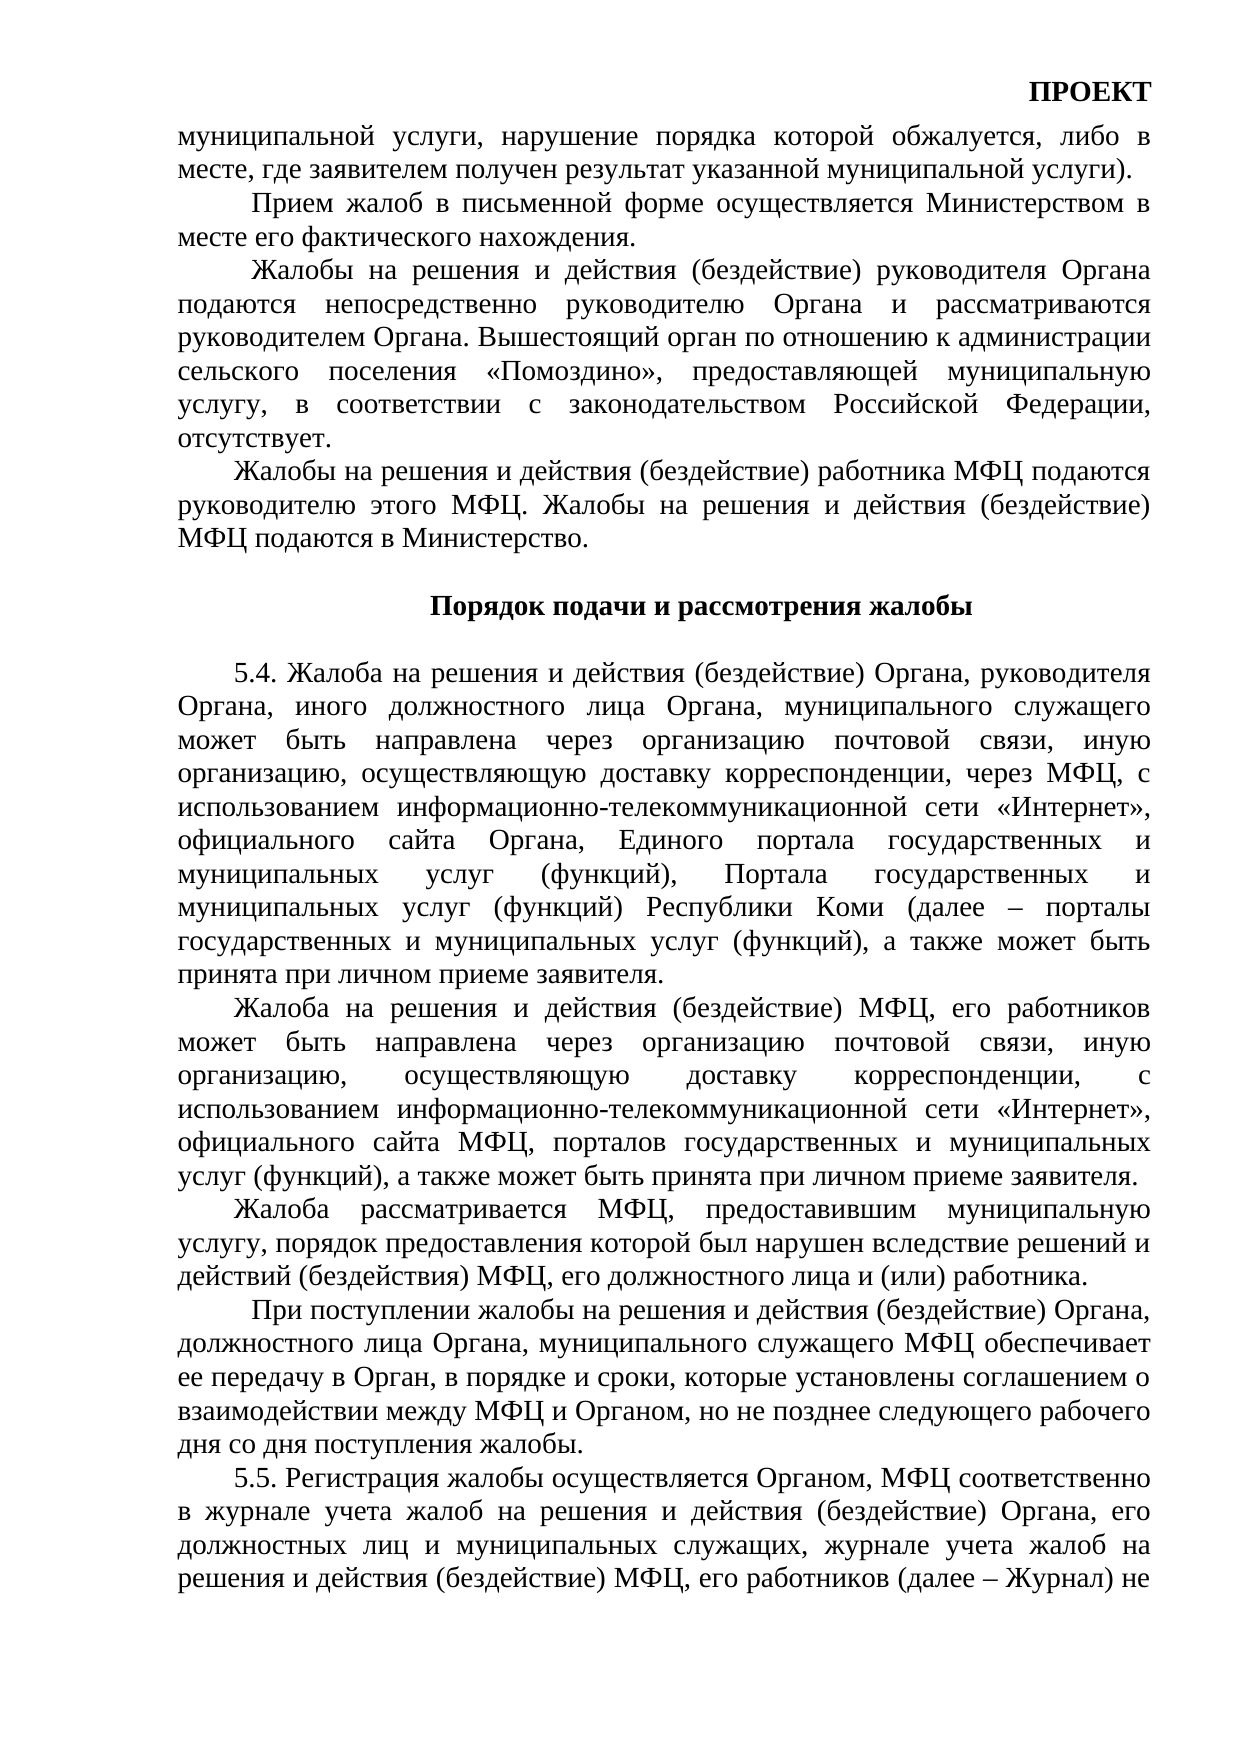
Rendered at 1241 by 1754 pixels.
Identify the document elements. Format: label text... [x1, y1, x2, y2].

text Жалоба рассматривается МФЦ, предоставившим муниципальную услугу, порядок предоставления которой был нарушен вследствие решений и действий (бездействия) МФЦ, его должностного лица и (или) работника. [177, 1191, 1152, 1292]
text Порядок подачи и рассмотрения жалобы [177, 588, 1152, 621]
text При поступлении жалобы на решения и действия (бездействие) Органа, должностного лица Органа, муниципального служащего МФЦ обеспечивает ее передачу в Орган, в порядке и сроки, которые установлены соглашением о взаимодействии между МФЦ и Органом, но не позднее следующего рабочего дня со дня поступления жалобы. [177, 1292, 1152, 1460]
text 5.4. Жалоба на решения и действия (бездействие) Органа, руководителя Органа, иного должностного лица Органа, муниципального служащего может быть направлена через организацию почтовой связи, иную организацию, осуществляющую доставку корреспонденции, через МФЦ, с использованием информационно-телекоммуникационной сети «Интернет», официального сайта Органа, Единого портала государственных и муниципальных услуг (функций), Портала государственных и муниципальных услуг (функций) Республики Коми (далее – порталы государственных и муниципальных услуг (функций), а также может быть принята при личном приеме заявителя. [177, 655, 1152, 990]
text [177, 118, 1152, 185]
text Жалобы на решения и действия (бездействие) работника МФЦ подаются руководителю этого МФЦ. Жалобы на решения и действия (бездействие) МФЦ подаются в Министерство. [177, 453, 1152, 554]
text Прием жалоб в письменной форме осуществляется Министерством в месте его фактического нахождения. [177, 185, 1152, 252]
text Жалоба на решения и действия (бездействие) МФЦ, его работников может быть направлена через организацию почтовой связи, иную организацию, осуществляющую доставку корреспонденции, с использованием информационно-телекоммуникационной сети «Интернет», официального сайта МФЦ, порталов государственных и муниципальных услуг (функций), а также может быть принята при личном приеме заявителя. [177, 990, 1152, 1191]
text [177, 1460, 1152, 1594]
text Жалобы на решения и действия (бездействие) руководителя Органа подаются непосредственно руководителю Органа и рассматриваются руководителем Органа. Вышестоящий орган по отношению к администрации сельского поселения «Помоздино», предоставляющей муниципальную услугу, в соответствии с законодательством Российской Федерации, отсутствует. [177, 252, 1152, 453]
